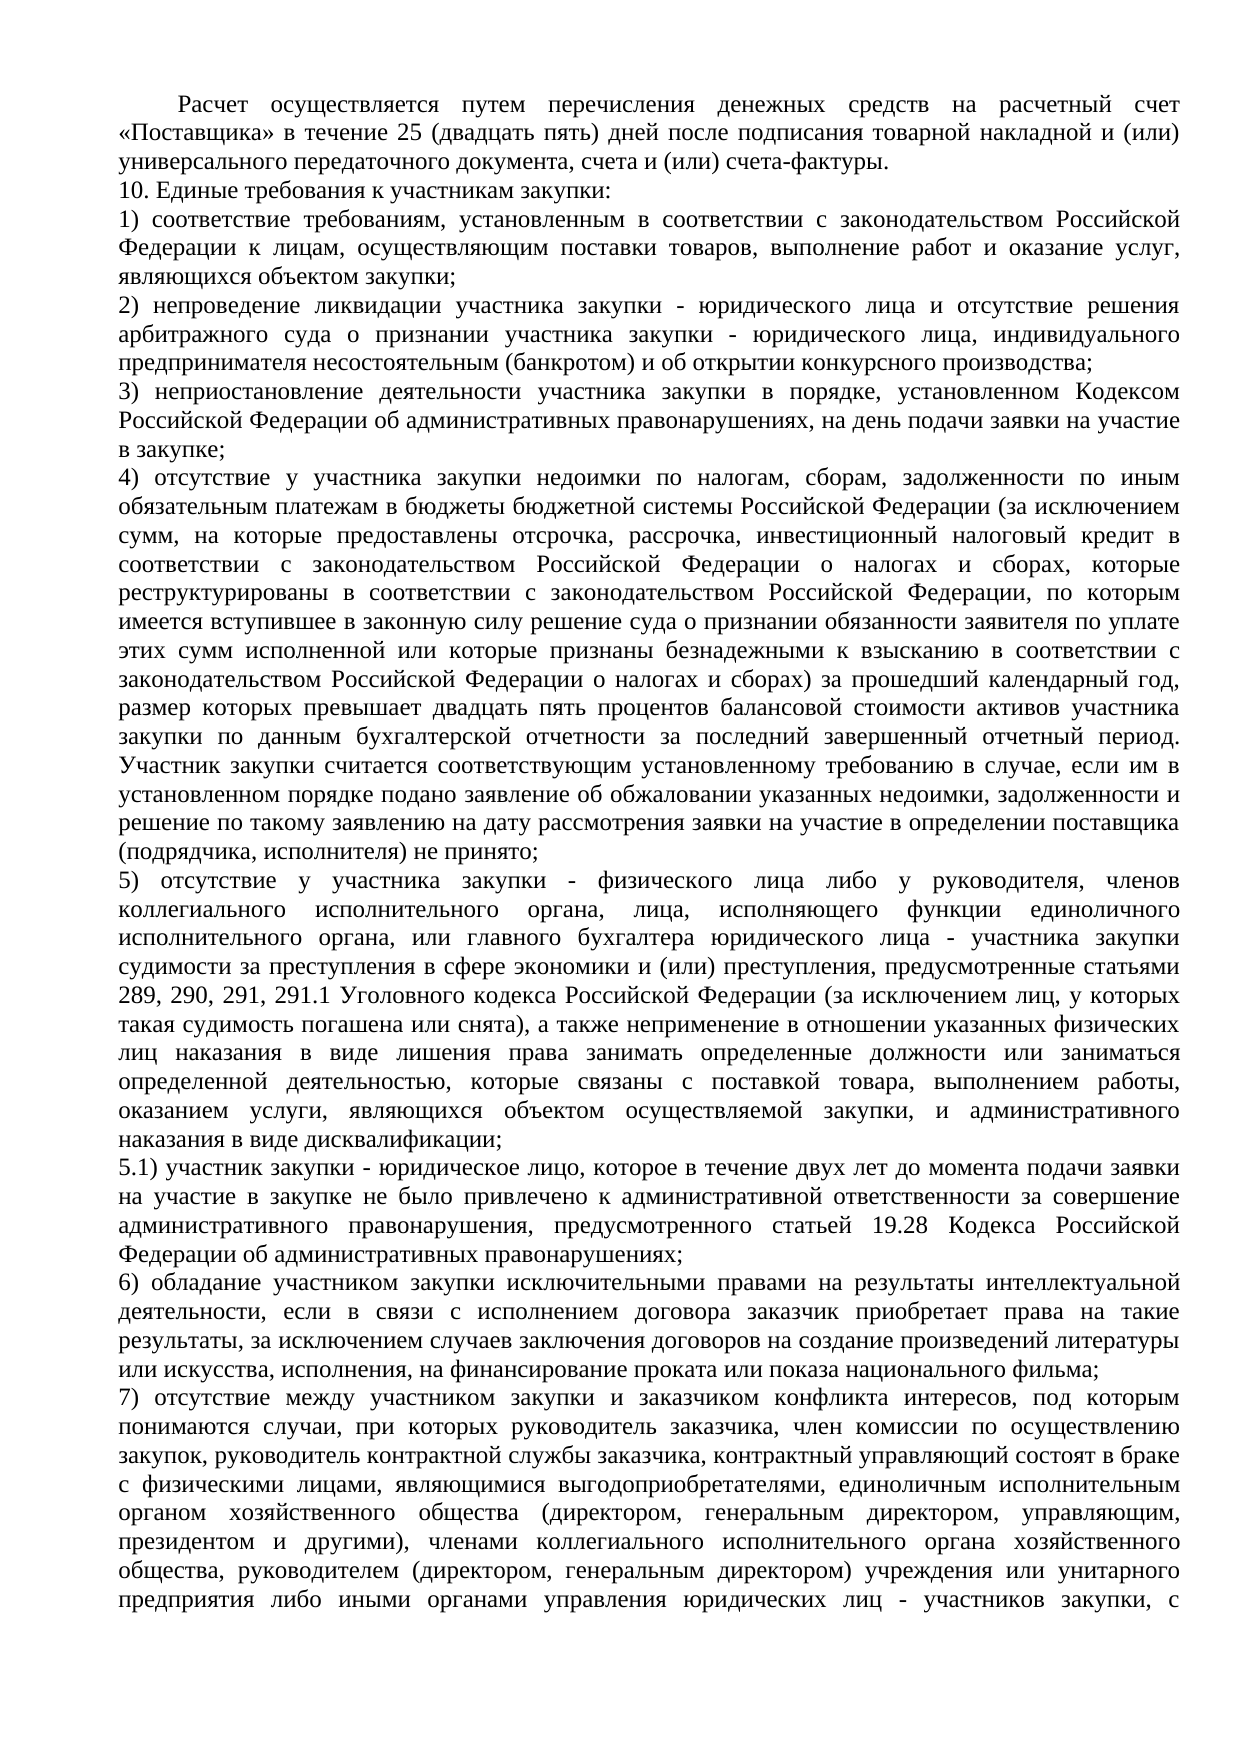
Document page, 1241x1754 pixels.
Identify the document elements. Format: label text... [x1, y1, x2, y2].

text 1) соответствие требованиям, установленным в соответствии с законодательством Российской Федерации к лицам, осуществляющим поставки товаров, выполнение работ и оказание услуг, являющихся объектом закупки; [118, 204, 1181, 290]
text 5.1) участник закупки - юридическое лицо, которое в течение двух лет до момента подачи заявки на участие в закупке не было привлечено к административной ответственности за совершение административного правонарушения, предусмотренного статьей 19.28 Кодекса Российской Федерации об административных правонарушениях; [118, 1152, 1181, 1267]
text 10. Единые требования к участникам закупки: [118, 175, 1181, 204]
text 6) обладание участником закупки исключительными правами на результаты интеллектуальной деятельности, если в связи с исполнением договора заказчик приобретает права на такие результаты, за исключением случаев заключения договоров на создание произведений литературы или искусства, исполнения, на финансирование проката или показа национального фильма; [118, 1267, 1181, 1382]
text 4) отсутствие у участника закупки недоимки по налогам, сборам, задолженности по иным обязательным платежам в бюджеты бюджетной системы Российской Федерации (за исключением сумм, на которые предоставлены отсрочка, рассрочка, инвестиционный налоговый кредит в соответствии с законодательством Российской Федерации о налогах и сборах, которые реструктурированы в соответствии с законодательством Российской Федерации, по которым имеется вступившее в законную силу решение суда о признании обязанности заявителя по уплате этих сумм исполненной или которые признаны безнадежными к взысканию в соответствии с законодательством Российской Федерации о налогах и сборах) за прошедший календарный год, размер которых превышает двадцать пять процентов балансовой стоимости активов участника закупки по данным бухгалтерской отчетности за последний завершенный отчетный период. Участник закупки считается соответствующим установленному требованию в случае, если им в установленном порядке подано заявление об обжаловании указанных недоимки, задолженности и решение по такому заявлению на дату рассмотрения заявки на участие в определении поставщика (подрядчика, исполнителя) не принято; [118, 462, 1181, 865]
text 3) неприостановление деятельности участника закупки в порядке, установленном Кодексом Российской Федерации об административных правонарушениях, на день подачи заявки на участие в закупке; [118, 376, 1181, 462]
text 5) отсутствие у участника закупки - физического лица либо у руководителя, членов коллегиального исполнительного органа, лица, исполняющего функции единоличного исполнительного органа, или главного бухгалтера юридического лица - участника закупки судимости за преступления в сфере экономики и (или) преступления, предусмотренные статьями 289, 290, 291, 291.1 Уголовного кодекса Российской Федерации (за исключением лиц, у которых такая судимость погашена или снята), а также неприменение в отношении указанных физических лиц наказания в виде лишения права занимать определенные должности или заниматься определенной деятельностью, которые связаны с поставкой товара, выполнением работы, оказанием услуги, являющихся объектом осуществляемой закупки, и административного наказания в виде дисквалификации; [118, 865, 1181, 1152]
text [118, 1382, 1181, 1612]
text 2) непроведение ликвидации участника закупки - юридического лица и отсутствие решения арбитражного суда о признании участника закупки - юридического лица, индивидуального предпринимателя несостоятельным (банкротом) и об открытии конкурсного производства; [118, 290, 1181, 376]
list Расчет осуществляется путем перечисления денежных средств на расчетный счет «Поставщика» в течение 25 (двадцать пять) дней после подписания товарной накладной и (или) универсального передаточного документа, счета и (или) счета-фактуры. [118, 89, 1181, 175]
